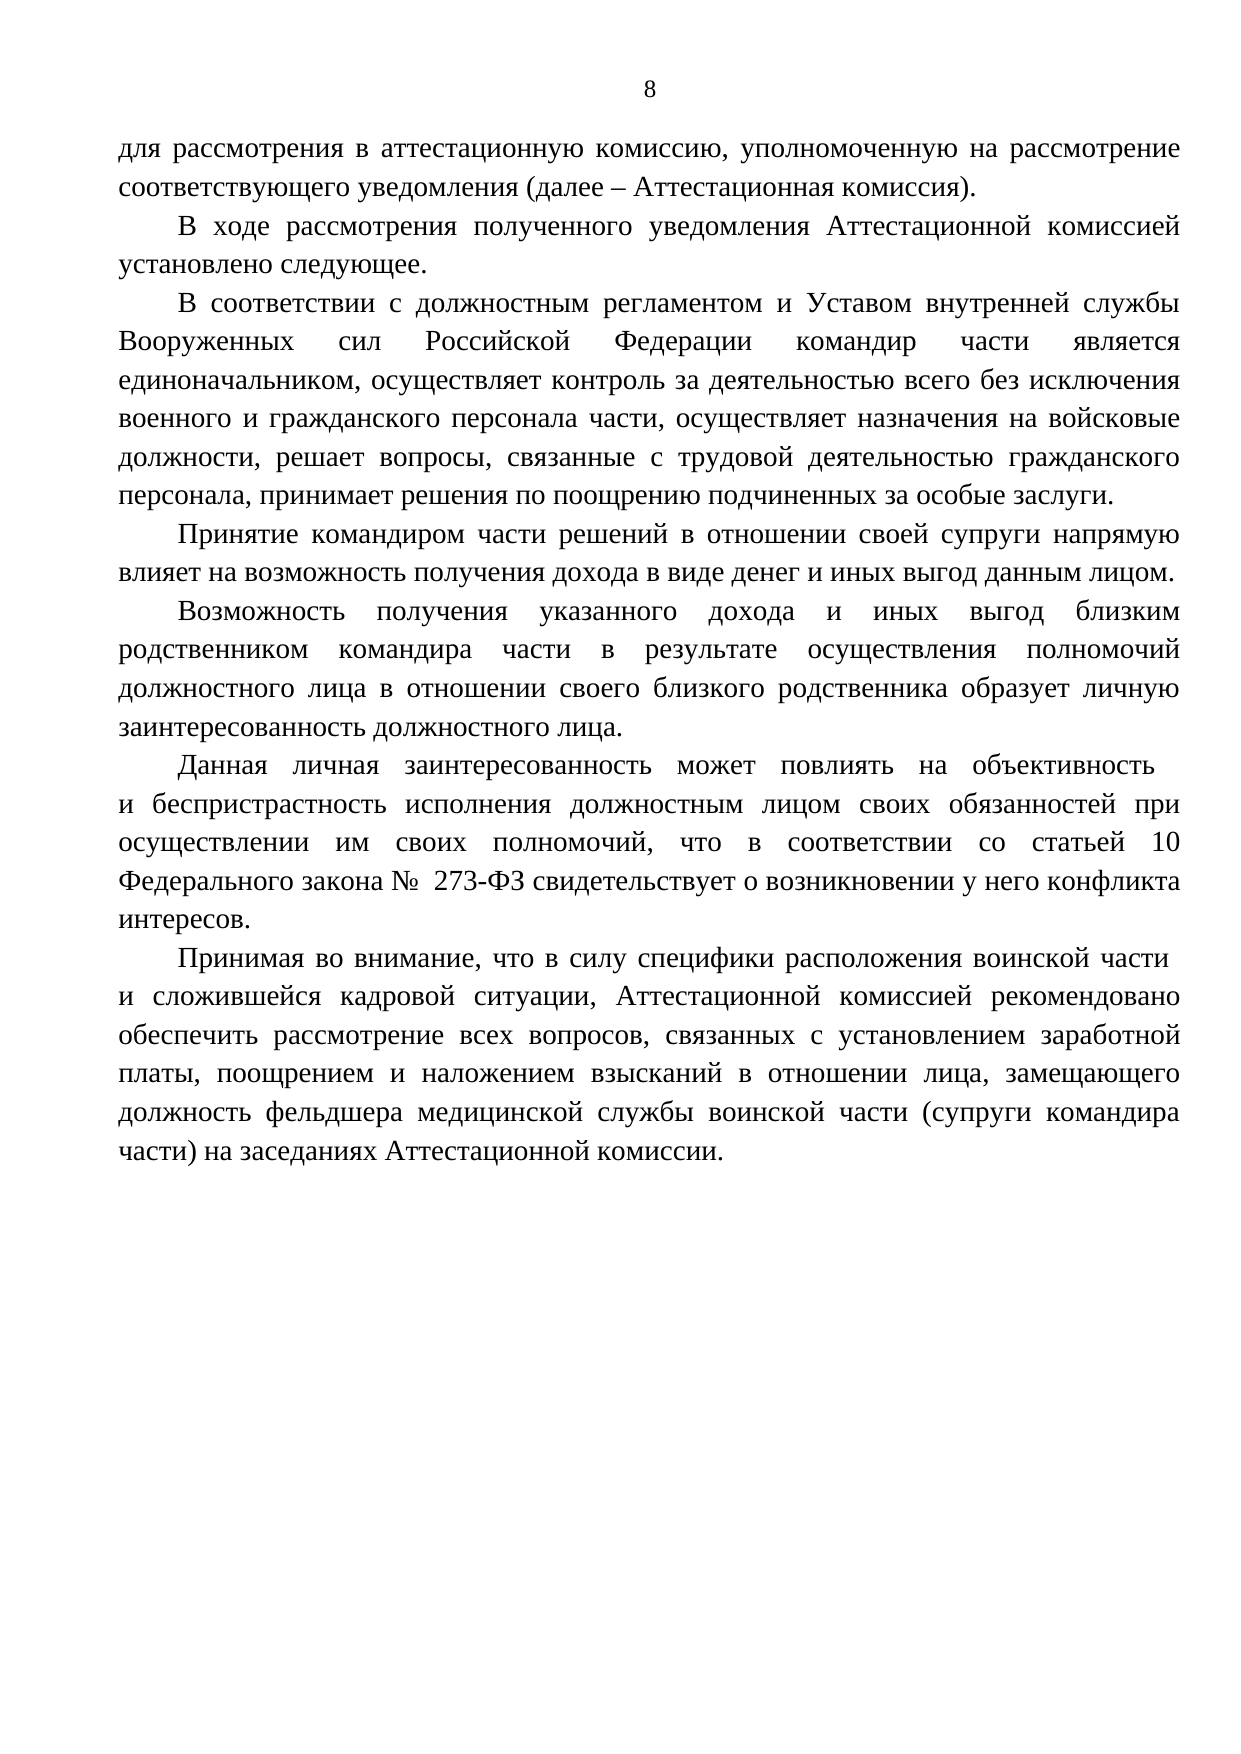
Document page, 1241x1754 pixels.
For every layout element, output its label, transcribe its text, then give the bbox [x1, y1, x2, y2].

text Принимая во внимание, что в силу специфики расположения воинской части и сложившейся кадровой ситуации, Аттестационной комиссией рекомендовано обеспечить рассмотрение всех вопросов, связанных с установлением заработной платы, поощрением и наложением взысканий в отношении лица, замещающего должность фельдшера медицинской службы воинской части (супруги командира части) на заседаниях Аттестационной комиссии. [118, 940, 1181, 1166]
text В соответствии с должностным регламентом и Уставом внутренней службы Вооруженных сил Российской Федерации командир части является единоначальником, осуществляет контроль за деятельностью всего без исключения военного и гражданского персонала части, осуществляет назначения на войсковые должности, решает вопросы, связанные с трудовой деятельностью гражданского персонала, принимает решения по поощрению подчиненных за особые заслуги. [118, 285, 1181, 511]
text Данная личная заинтересованность может повлиять на объективность и беспристрастность исполнения должностным лицом своих обязанностей при осуществлении им своих полномочий, что в соответствии со статьей 10 Федерального закона № 273-ФЗ свидетельствует о возникновении у него конфликта интересов. [118, 747, 1181, 935]
text Принятие командиром части решений в отношении своей супруги напрямую влияет на возможность получения дохода в виде денег и иных выгод данным лицом. [118, 516, 1181, 588]
text Возможность получения указанного дохода и иных выгод близким родственником командира части в результате осуществления полномочий должностного лица в отношении своего близкого родственника образует личную заинтересованность должностного лица. [118, 593, 1181, 742]
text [118, 131, 1181, 203]
text В ходе рассмотрения полученного уведомления Аттестационной комиссией установлено следующее. [118, 208, 1181, 280]
